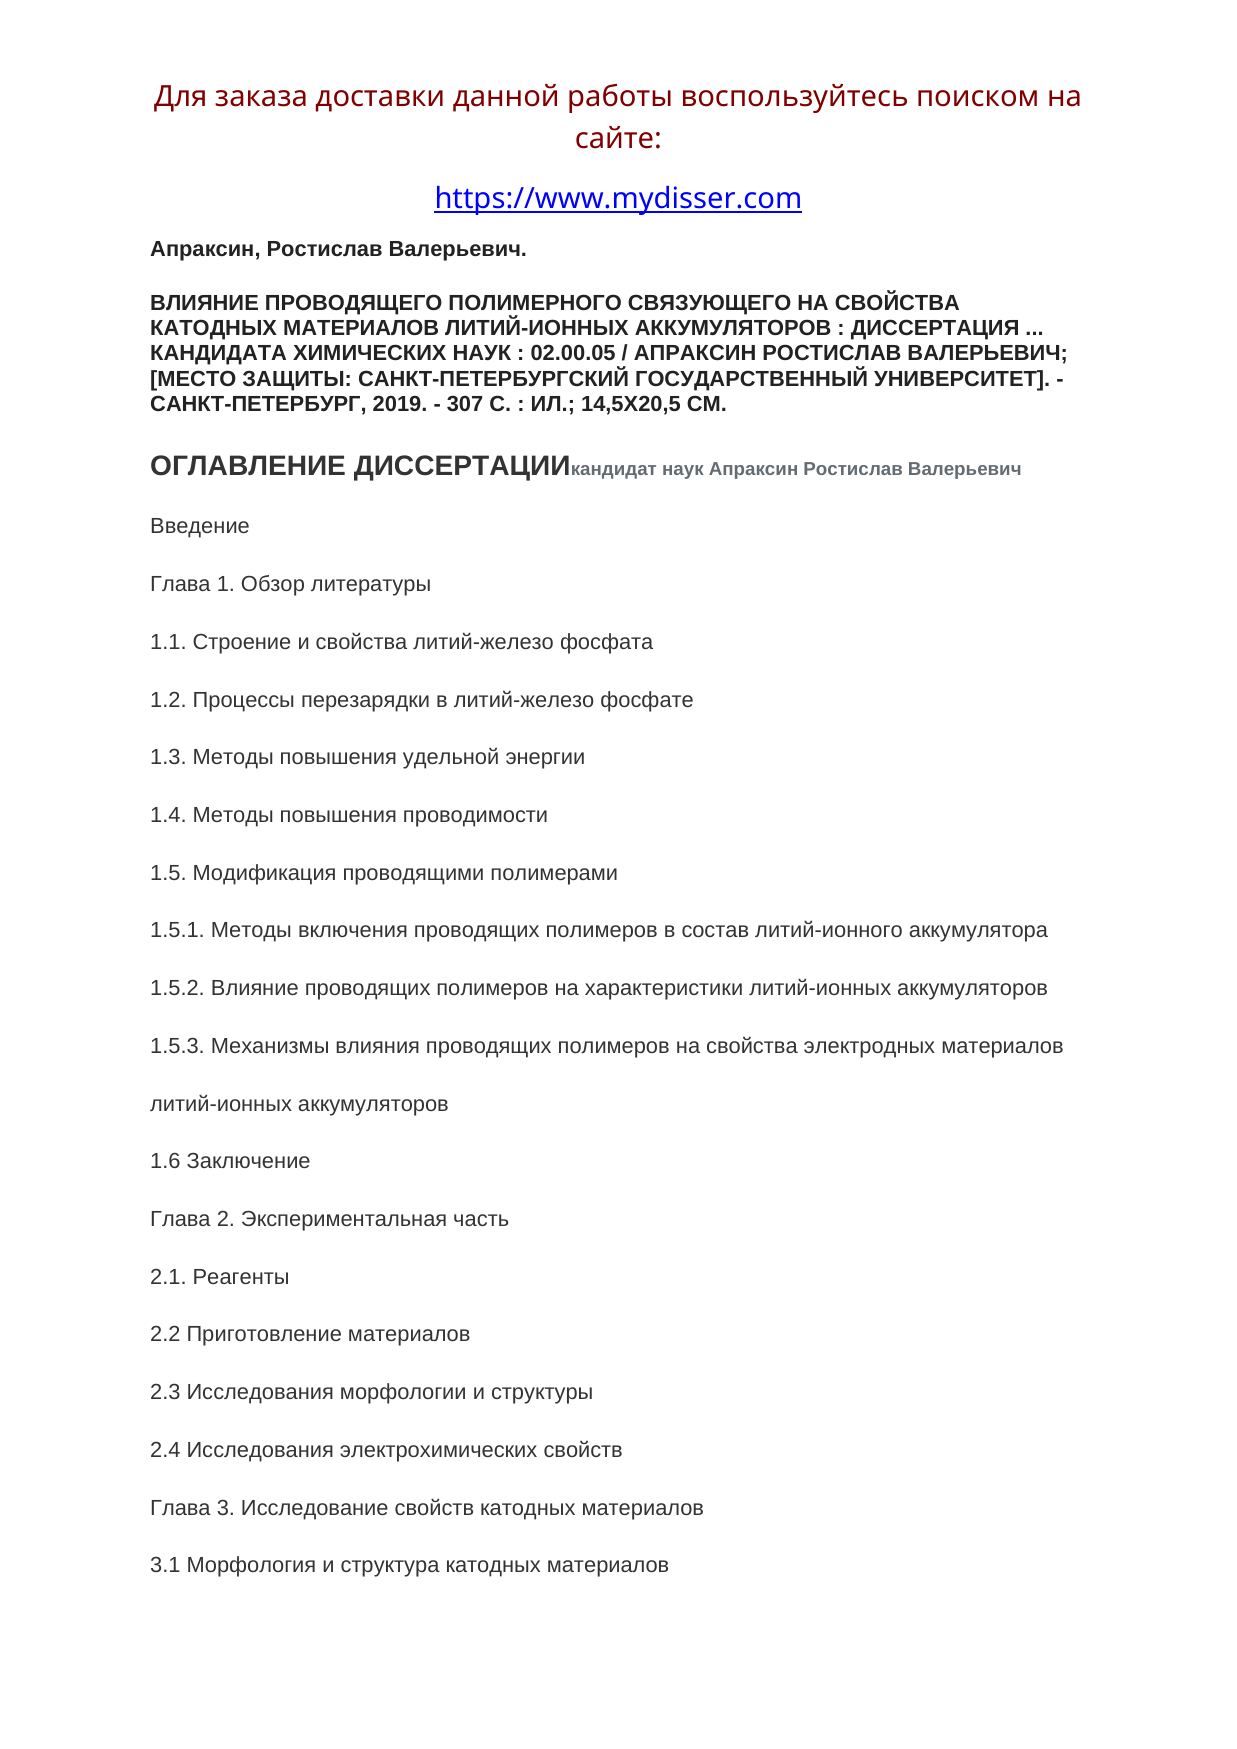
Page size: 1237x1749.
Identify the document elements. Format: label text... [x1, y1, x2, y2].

text литий-ионных аккумуляторов [150, 1090, 1086, 1116]
text Глава 1. Обзор литературы [150, 571, 1086, 596]
text Глава 3. Исследование свойств катодных материалов [150, 1494, 1086, 1519]
text Апраксин, Ростислав Валерьевич. [150, 236, 1086, 261]
text 1.5.3. Механизмы влияния проводящих полимеров на свойства электродных материалов [150, 1033, 1086, 1058]
text Глава 2. Экспериментальная часть [150, 1206, 1086, 1231]
text 1.5.1. Методы включения проводящих полимеров в состав литий-ионного аккумулятора [150, 917, 1086, 942]
text 2.3 Исследования морфологии и структуры [150, 1379, 1086, 1404]
subtitle Влияние проводящего полимерного связующего на свойства катодных материалов литий-ионных аккумуляторов : диссертация ... кандидата химических наук : 02.00.05 / Апраксин Ростислав Валерьевич; [Место защиты: Санкт-Петербургский государственный университет]. - Санкт-Петербург, 2019. - 307 с. : ил.; 14,5х20,5 см. [150, 290, 1086, 416]
text 1.1. Строение и свойства литий-железо фосфата [150, 629, 1086, 654]
subtitle Оглавление диссертациикандидат наук Апраксин Ростислав Валерьевич [150, 448, 1086, 481]
text 1.5.2. Влияние проводящих полимеров на характеристики литий-ионных аккумуляторов [150, 975, 1086, 1000]
text 1.2. Процессы перезарядки в литий-железо фосфате [150, 686, 1086, 712]
text 2.4 Исследования электрохимических свойств [150, 1437, 1086, 1462]
text 2.2 Приготовление материалов [150, 1321, 1086, 1346]
text 1.3. Методы повышения удельной энергии [150, 744, 1086, 769]
text 2.1. Реагенты [150, 1263, 1086, 1289]
text 1.6 Заключение [150, 1148, 1086, 1173]
text 3.1 Морфология и структура катодных материалов [150, 1552, 1086, 1577]
text 1.4. Методы повышения проводимости [150, 802, 1086, 827]
text 1.5. Модификация проводящими полимерами [150, 859, 1086, 885]
text Введение [150, 513, 1086, 538]
